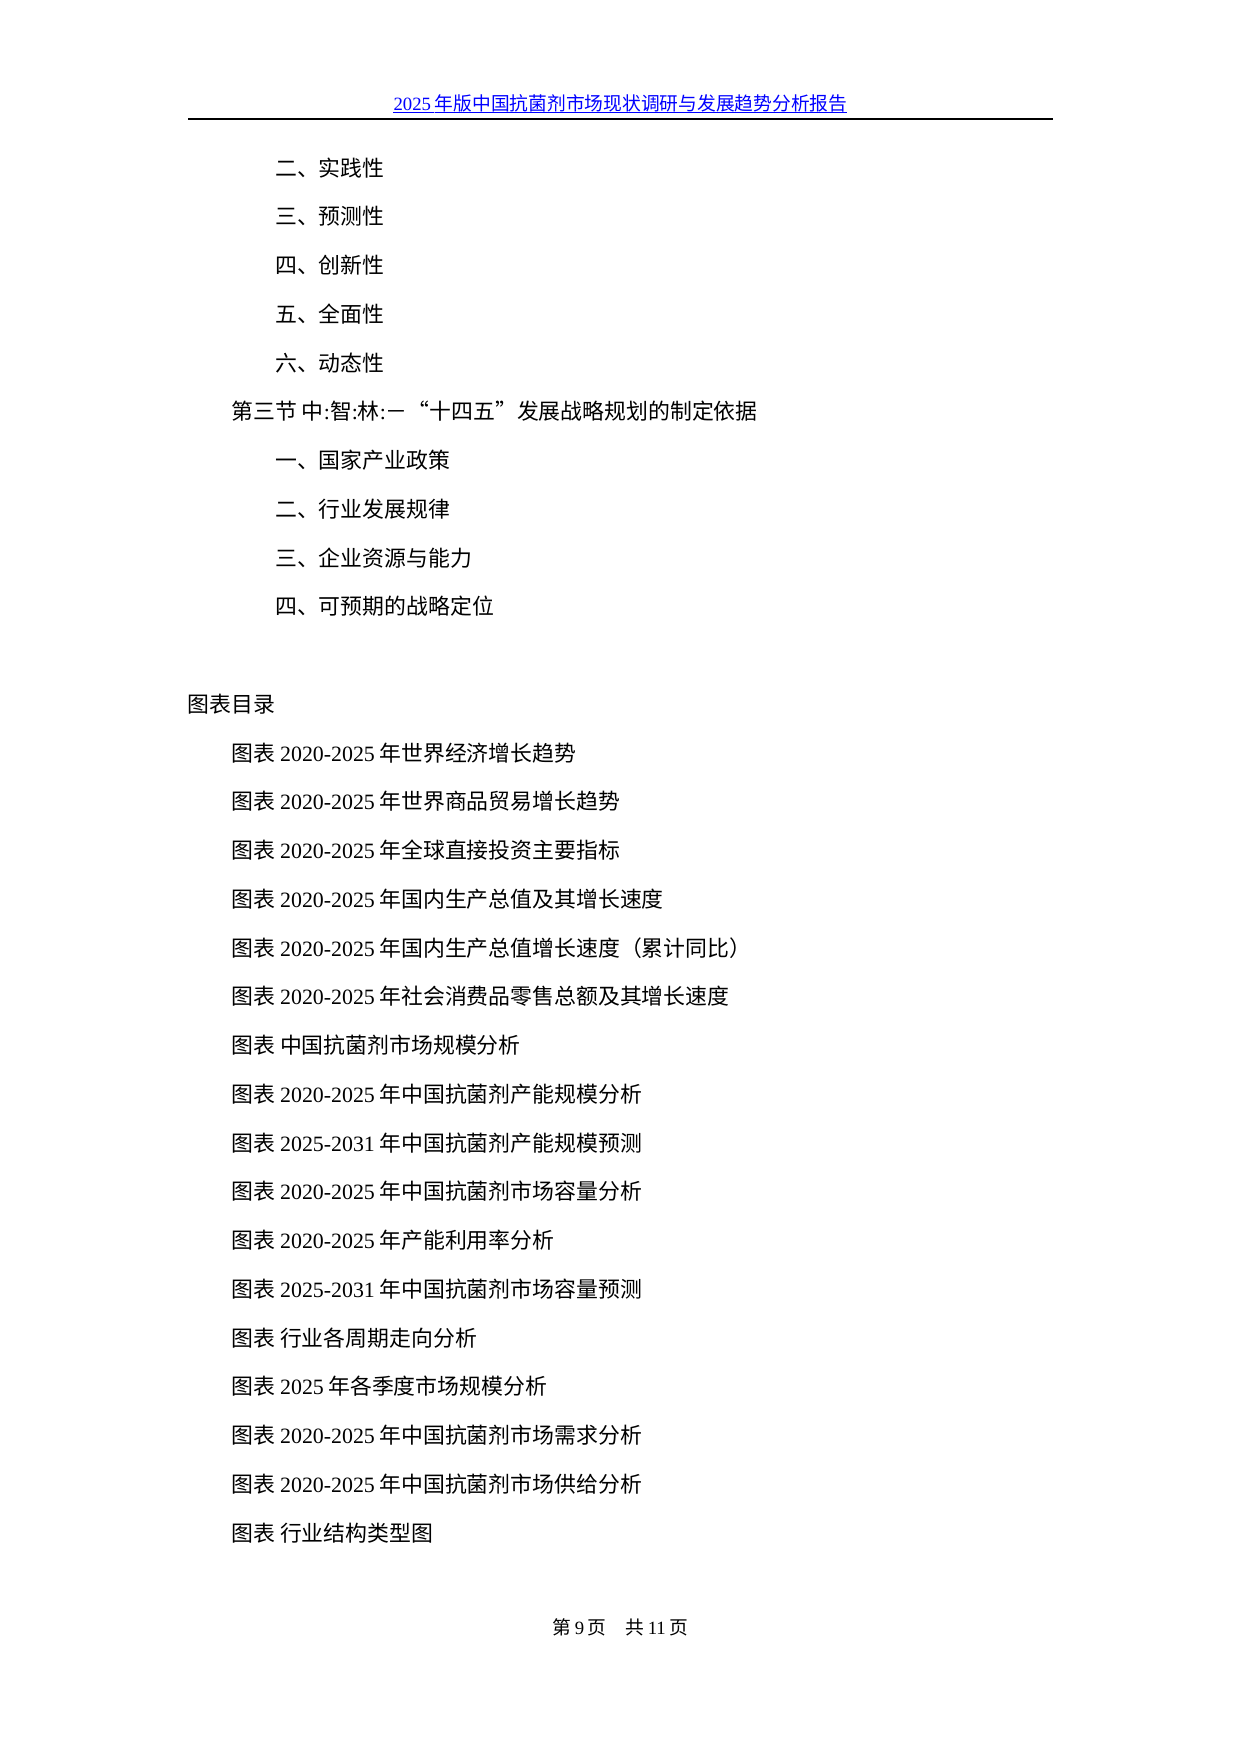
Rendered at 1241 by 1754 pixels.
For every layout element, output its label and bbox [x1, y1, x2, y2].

text [187, 150, 1053, 1548]
